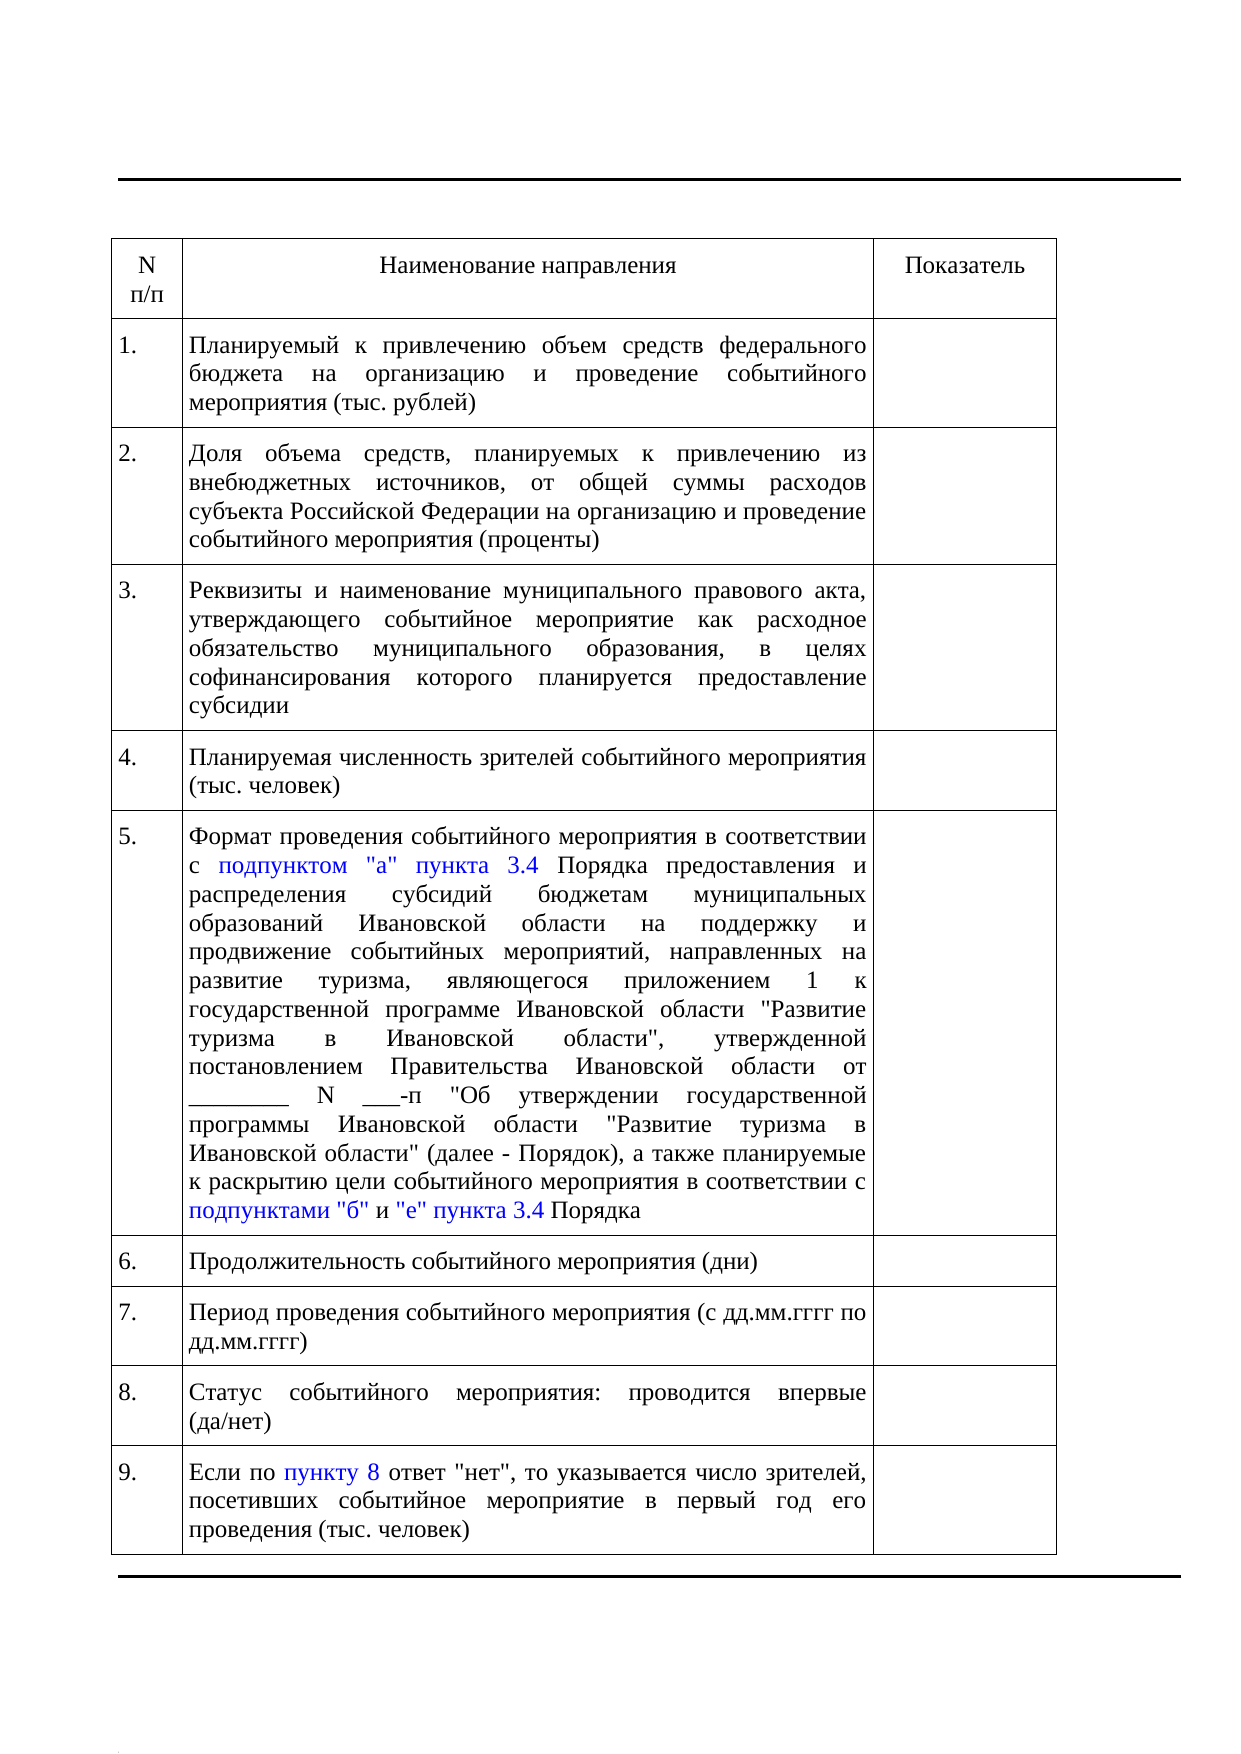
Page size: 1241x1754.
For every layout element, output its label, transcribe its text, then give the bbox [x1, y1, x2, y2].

table_cell Реквизиты и наименование муниципального правового акта, утверждающего событийное мероприятие как расходное обязательство муниципального образования, в целях софинансирования которого планируется предоставление субсидии [183, 565, 873, 730]
table_cell 4. [112, 731, 182, 810]
table_cell 3. [112, 565, 182, 730]
table_cell [874, 1446, 1056, 1554]
table_header Наименование направления [183, 239, 873, 318]
table_cell 1. [112, 319, 182, 427]
table_cell [874, 1366, 1056, 1445]
table_cell Продолжительность событийного мероприятия (дни) [183, 1236, 873, 1286]
table_cell [874, 1287, 1056, 1365]
table_cell Формат проведения событийного мероприятия в соответствии с подпунктом "а" пункта 3.4 Порядка предоставления и распределения субсидий бюджетам муниципальных образований Ивановской области на поддержку и продвижение событийных мероприятий, направленных на развитие туризма, являющегося приложением 1 к государственной программе Ивановской области "Развитие туризма в Ивановской области", утвержденной постановлением Правительства Ивановской области от ________ N ___-п "Об утверждении государственной программы Ивановской области "Развитие туризма в Ивановской области" (далее - Порядок), а также планируемые к раскрытию цели событийного мероприятия в соответствии с подпунктами "б" и "е" пункта 3.4 Порядка [183, 811, 873, 1234]
table_cell Планируемая численность зрителей событийного мероприятия (тыс. человек) [183, 731, 873, 810]
table_cell 9. [112, 1446, 182, 1554]
table_cell [874, 319, 1056, 427]
table_header N п/п [112, 239, 182, 318]
table_cell 7. [112, 1287, 182, 1365]
table_cell 5. [112, 811, 182, 1234]
table_cell 8. [112, 1366, 182, 1445]
table_cell Если по пункту 8 ответ "нет", то указывается число зрителей, посетивших событийное мероприятие в первый год его проведения (тыс. человек) [183, 1446, 873, 1554]
table_cell [874, 1236, 1056, 1286]
table_header Показатель [874, 239, 1056, 318]
table_cell [874, 428, 1056, 564]
table_cell Статус событийного мероприятия: проводится впервые (да/нет) [183, 1366, 873, 1445]
table_cell Период проведения событийного мероприятия (с дд.мм.гггг по дд.мм.гггг) [183, 1287, 873, 1365]
table_cell 2. [112, 428, 182, 564]
table_cell 6. [112, 1236, 182, 1286]
table_cell [874, 565, 1056, 730]
table_cell [874, 811, 1056, 1234]
table_cell Планируемый к привлечению объем средств федерального бюджета на организацию и проведение событийного мероприятия (тыс. рублей) [183, 319, 873, 427]
table_cell [874, 731, 1056, 810]
table_cell Доля объема средств, планируемых к привлечению из внебюджетных источников, от общей суммы расходов субъекта Российской Федерации на организацию и проведение событийного мероприятия (проценты) [183, 428, 873, 564]
